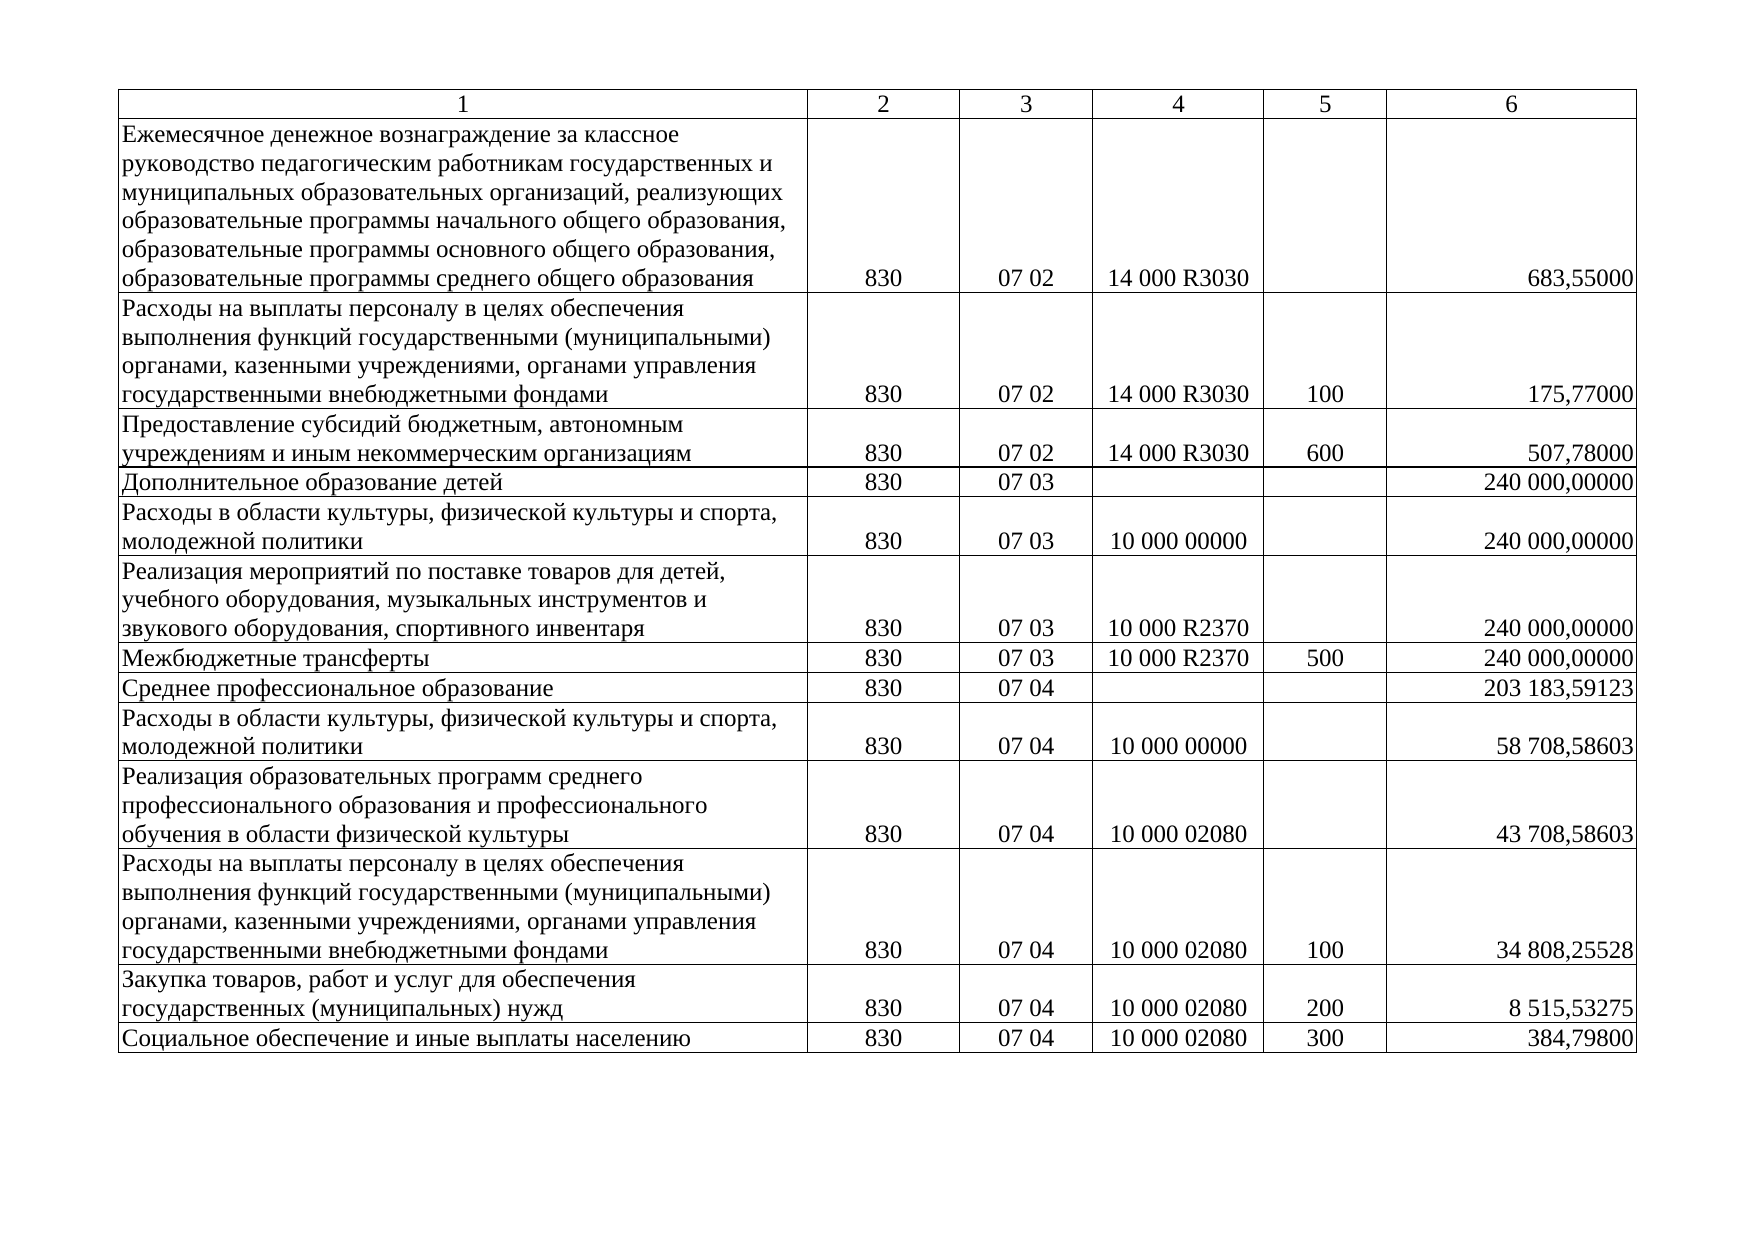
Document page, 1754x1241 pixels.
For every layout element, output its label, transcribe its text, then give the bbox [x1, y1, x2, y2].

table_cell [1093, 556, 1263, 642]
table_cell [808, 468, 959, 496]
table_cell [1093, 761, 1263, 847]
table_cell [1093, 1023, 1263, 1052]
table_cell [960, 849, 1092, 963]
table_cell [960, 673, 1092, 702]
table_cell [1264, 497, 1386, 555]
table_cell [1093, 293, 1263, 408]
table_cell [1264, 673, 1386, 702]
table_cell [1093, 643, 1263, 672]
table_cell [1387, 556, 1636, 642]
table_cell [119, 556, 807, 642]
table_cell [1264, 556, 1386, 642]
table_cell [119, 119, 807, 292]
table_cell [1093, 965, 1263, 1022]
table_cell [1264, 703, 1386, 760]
table_header 3 [960, 90, 1092, 118]
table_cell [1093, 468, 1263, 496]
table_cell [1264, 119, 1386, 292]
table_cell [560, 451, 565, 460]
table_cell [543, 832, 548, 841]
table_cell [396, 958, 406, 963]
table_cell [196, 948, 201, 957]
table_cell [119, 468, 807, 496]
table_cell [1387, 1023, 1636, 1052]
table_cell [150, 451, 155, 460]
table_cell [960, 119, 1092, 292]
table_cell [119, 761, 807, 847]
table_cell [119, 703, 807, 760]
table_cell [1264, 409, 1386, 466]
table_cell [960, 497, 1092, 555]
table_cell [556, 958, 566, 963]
table_header 2 [808, 90, 959, 118]
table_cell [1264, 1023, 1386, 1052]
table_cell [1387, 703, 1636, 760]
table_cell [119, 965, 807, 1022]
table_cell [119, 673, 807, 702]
table_header 6 [1387, 90, 1636, 118]
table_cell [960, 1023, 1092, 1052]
table_header 4 [1093, 90, 1263, 118]
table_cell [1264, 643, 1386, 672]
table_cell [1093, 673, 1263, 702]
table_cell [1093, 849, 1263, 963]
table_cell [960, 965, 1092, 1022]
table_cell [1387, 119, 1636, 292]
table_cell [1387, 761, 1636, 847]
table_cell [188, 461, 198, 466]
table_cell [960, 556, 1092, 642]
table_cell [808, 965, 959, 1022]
table_header 1 [119, 90, 807, 118]
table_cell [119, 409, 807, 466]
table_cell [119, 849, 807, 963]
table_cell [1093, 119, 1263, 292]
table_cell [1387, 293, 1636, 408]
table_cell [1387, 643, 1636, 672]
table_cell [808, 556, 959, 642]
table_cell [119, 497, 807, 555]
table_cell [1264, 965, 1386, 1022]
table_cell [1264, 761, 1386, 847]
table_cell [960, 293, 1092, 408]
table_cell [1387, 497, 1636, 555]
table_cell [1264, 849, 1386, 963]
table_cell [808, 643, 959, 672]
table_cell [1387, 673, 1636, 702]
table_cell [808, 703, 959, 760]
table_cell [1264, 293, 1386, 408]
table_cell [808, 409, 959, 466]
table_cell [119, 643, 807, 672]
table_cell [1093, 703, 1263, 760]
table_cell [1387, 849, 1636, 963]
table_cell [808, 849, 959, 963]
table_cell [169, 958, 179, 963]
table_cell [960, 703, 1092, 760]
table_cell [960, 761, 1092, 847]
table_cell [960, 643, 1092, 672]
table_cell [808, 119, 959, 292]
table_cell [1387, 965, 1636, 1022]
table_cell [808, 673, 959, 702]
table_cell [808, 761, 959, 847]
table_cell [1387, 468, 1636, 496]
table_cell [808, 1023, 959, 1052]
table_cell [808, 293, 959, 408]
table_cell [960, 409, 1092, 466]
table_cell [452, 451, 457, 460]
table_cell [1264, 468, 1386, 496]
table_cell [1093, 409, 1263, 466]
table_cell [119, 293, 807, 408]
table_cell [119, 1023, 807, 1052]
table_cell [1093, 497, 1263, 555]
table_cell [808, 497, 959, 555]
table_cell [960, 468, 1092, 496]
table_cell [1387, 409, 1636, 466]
table_header 5 [1264, 90, 1386, 118]
